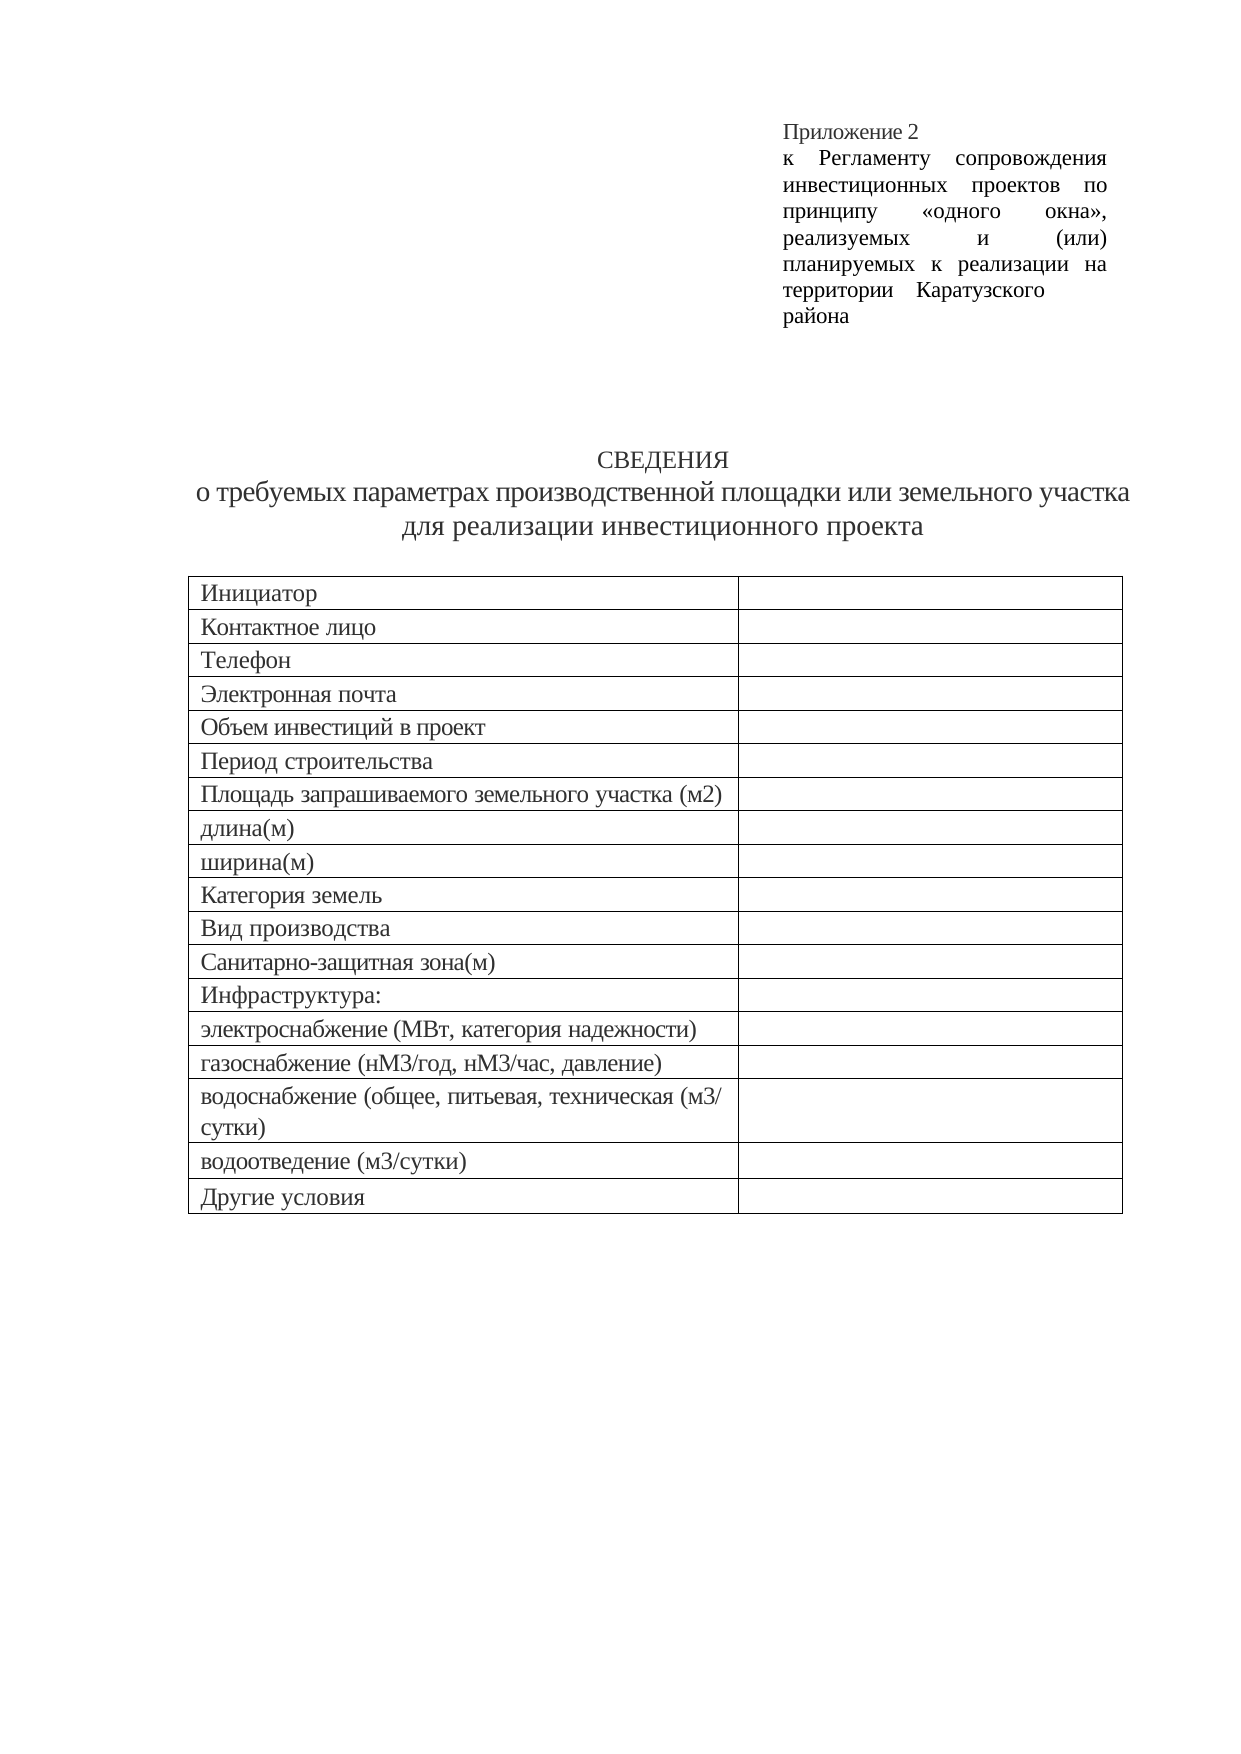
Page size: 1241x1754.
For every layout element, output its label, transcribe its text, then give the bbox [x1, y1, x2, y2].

table_cell [739, 878, 1122, 911]
table_cell [739, 644, 1122, 676]
text СВЕДЕНИЯ [195, 446, 1131, 474]
table_cell Период строительства [189, 744, 738, 777]
table_cell [739, 1079, 1122, 1142]
table_cell [739, 912, 1122, 944]
table_cell [739, 711, 1122, 743]
table_cell Электронная почта [189, 677, 738, 709]
table_cell [739, 1046, 1122, 1078]
table_cell [739, 979, 1122, 1011]
table_cell Санитарно-защитная зона(м) [189, 945, 738, 978]
table_header Инициатор [189, 577, 738, 609]
text о требуемых параметрах производственной площадки или земельного участка для реализации инвестиционного проекта [195, 474, 1131, 541]
table_cell Телефон [189, 644, 738, 676]
table_cell водоснабжение (общее, питьевая, техническая (м3/ сутки) [189, 1079, 738, 1142]
table_cell газоснабжение (нМ3/год, нМ3/час, давление) [189, 1046, 738, 1078]
table_cell [739, 1012, 1122, 1044]
table_cell Инфраструктура: [189, 979, 738, 1011]
text Приложение 2 [783, 118, 1107, 144]
table_cell [739, 744, 1122, 777]
table_cell Вид производства [189, 912, 738, 944]
table_cell [739, 845, 1122, 877]
table_cell [739, 677, 1122, 709]
table_cell [739, 811, 1122, 843]
table_cell Контактное лицо [189, 610, 738, 642]
text к Регламенту сопровождения инвестиционных проектов по принципу «одного окна», реализуемых и (или) планируемых к реализации на территории Каратузского района [783, 144, 1107, 329]
table_cell [739, 1143, 1122, 1178]
table_cell [739, 778, 1122, 810]
table_cell [739, 1179, 1122, 1213]
table_cell [739, 610, 1122, 642]
table_cell Объем инвестиций в проект [189, 711, 738, 743]
table_cell Площадь запрашиваемого земельного участка (м2) [189, 778, 738, 810]
table_cell ширина(м) [189, 845, 738, 877]
table_cell водоотведение (м3/сутки) [189, 1143, 738, 1178]
table_cell [739, 945, 1122, 978]
table_header [739, 577, 1122, 609]
table_cell Другие условия [189, 1179, 738, 1213]
table_cell Категория земель [189, 878, 738, 911]
table_cell длина(м) [189, 811, 738, 843]
table_cell электроснабжение (МВт, категория надежности) [189, 1012, 738, 1044]
